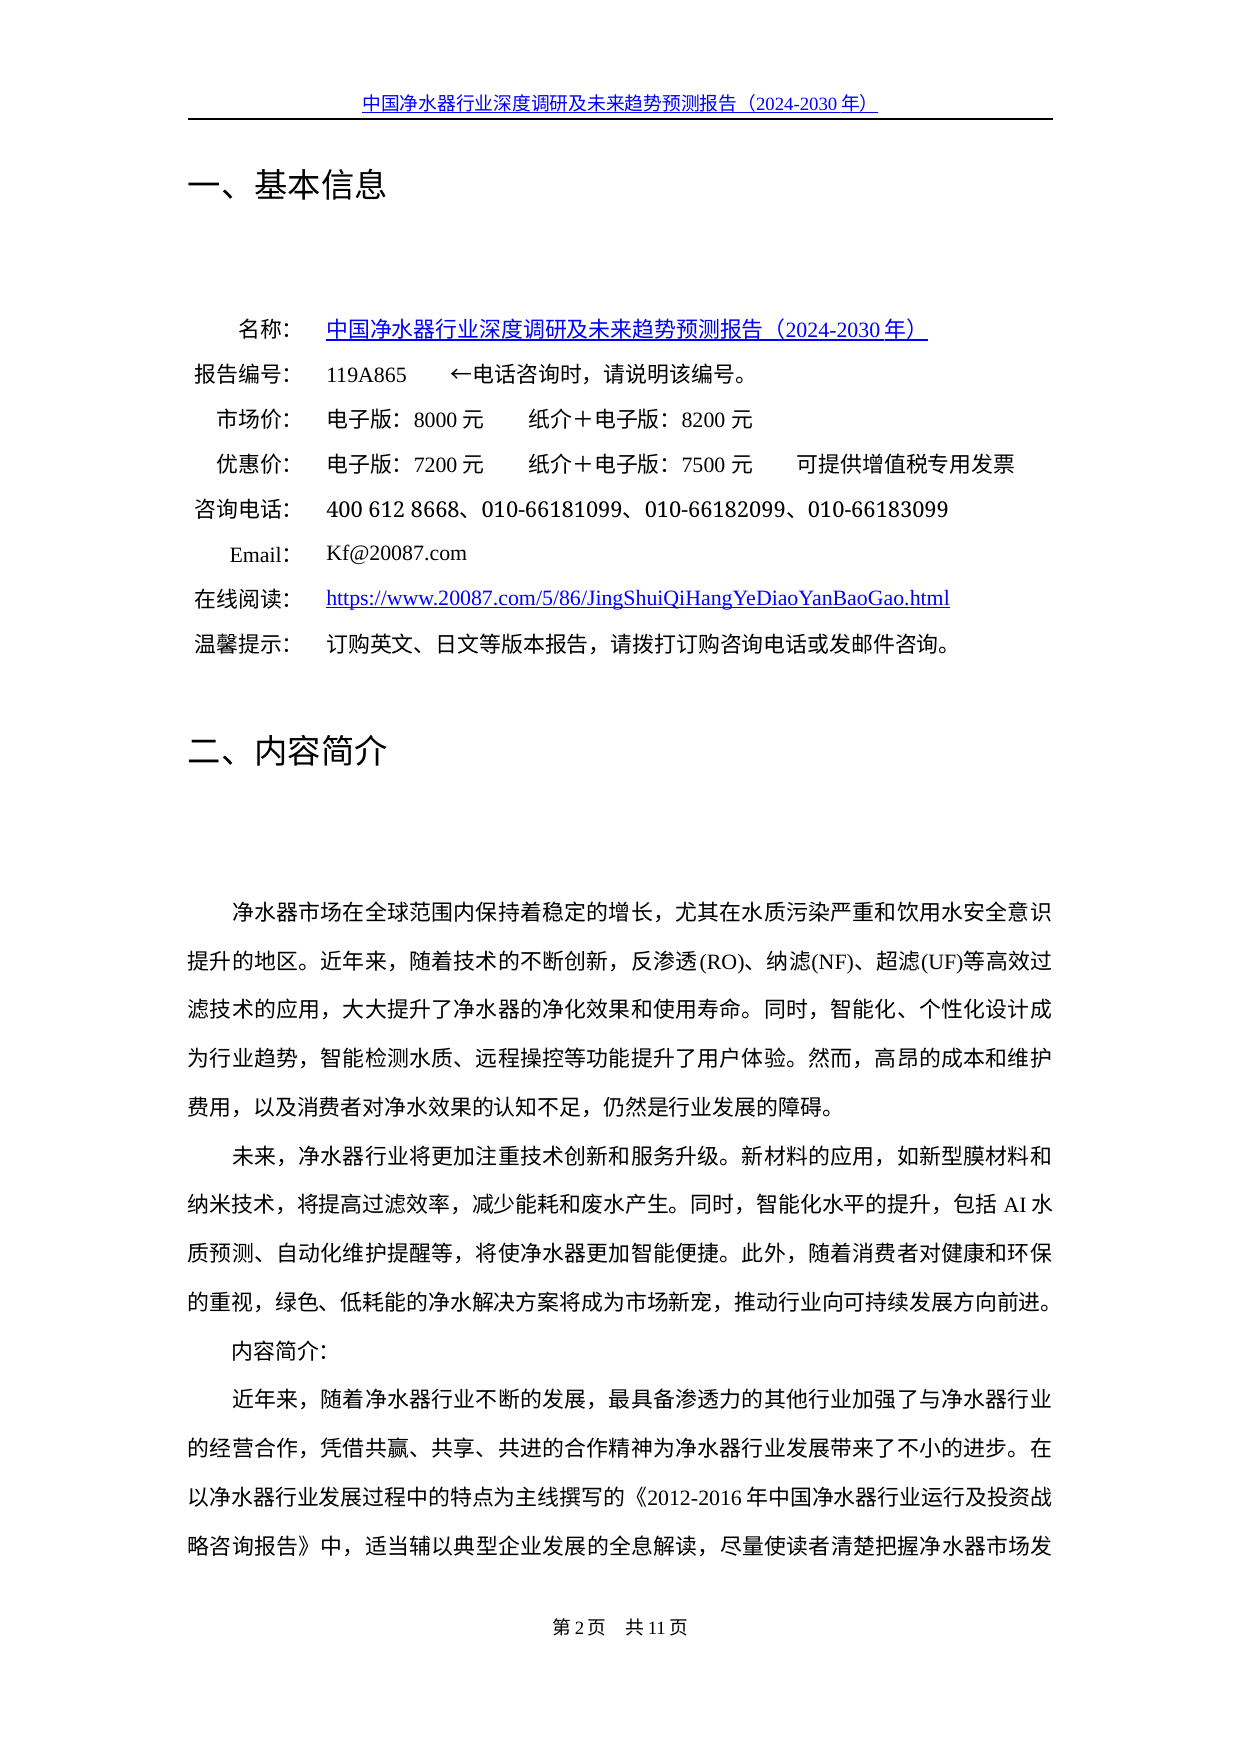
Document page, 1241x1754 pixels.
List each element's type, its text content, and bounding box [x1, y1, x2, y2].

table_cell 电子版：7200 元 纸介＋电子版：7500 元 可提供增值税专用发票 [315, 447, 1073, 492]
table_cell 报告编号： [167, 357, 315, 402]
table_cell 在线阅读： [167, 582, 315, 627]
table_header 中国净水器行业深度调研及未来趋势预测报告（2024-2030年） [315, 312, 1073, 357]
table_cell 市场价： [167, 402, 315, 447]
table_cell 咨询电话： [167, 492, 315, 537]
table_cell 优惠价： [167, 447, 315, 492]
table_cell [315, 582, 1073, 627]
title 一、基本信息 [187, 150, 1053, 215]
table_cell Kf@20087.com [315, 537, 1073, 582]
table_cell 温馨提示： [167, 627, 315, 672]
table_cell Email： [167, 537, 315, 582]
table_cell 订购英文、日文等版本报告，请拨打订购咨询电话或发邮件咨询。 [315, 627, 1073, 672]
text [187, 894, 1053, 1561]
title 二、内容简介 [187, 717, 1053, 782]
table_cell 119A865 ←电话咨询时，请说明该编号。 [315, 357, 1073, 402]
table_cell 电子版：8000 元 纸介＋电子版：8200 元 [315, 402, 1073, 447]
table_header 名称： [167, 312, 315, 357]
table_cell 400 612 8668、010-66181099、010-66182099、010-66183099 [315, 492, 1073, 537]
